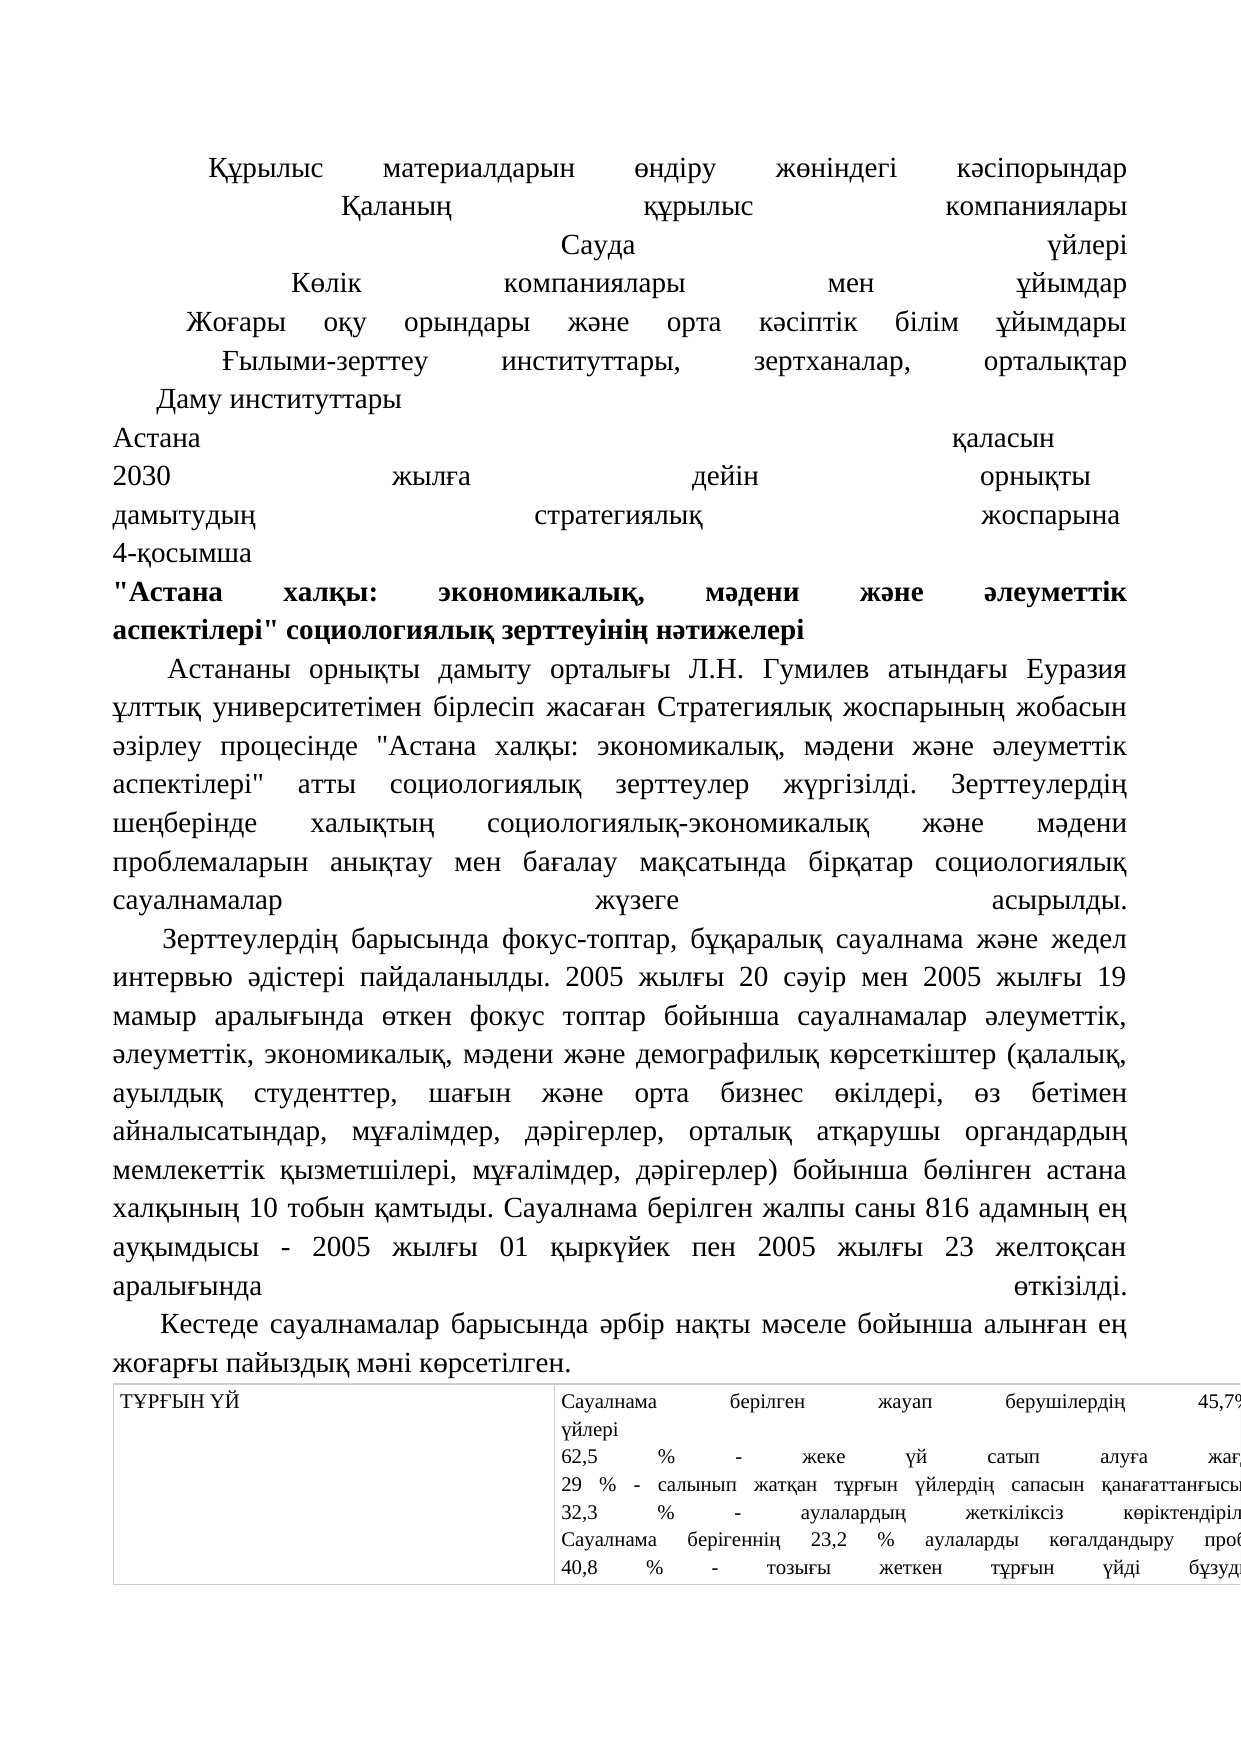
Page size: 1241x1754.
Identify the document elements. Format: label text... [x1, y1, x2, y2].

text Астана қаласын 2030 жылға дейiн орнықты дамытудың стратегиялық жоспарына 4-қосымша [112, 420, 1128, 569]
text Астананы орнықты дамыту орталығы Л.Н. Гумилев атындағы Еуразия ұлттық университетімен бiрлесiп жасаған Стратегиялық жоспарының жобасын әзiрлеу процесiнде "Астана халқы: экономикалық, мәдени және әлеуметтiк аспектiлерi" атты социологиялық зерттеулер жүргiзiлдi. Зерттеулердiң шеңберiнде халықтың социологиялық-экономикалық және мәдени проблемаларын анықтау мен бағалау мақсатында бiрқатар социологиялық сауалнамалар жүзеге асырылды. Зерттеулердiң барысында фокус-топтар, бұқаралық сауалнама және жедел интервью әдiстерi пайдаланылды. 2005 жылғы 20 сәуiр мен 2005 жылғы 19 мамыр аралығында өткен фокус топтар бойынша сауалнамалар әлеуметтiк, әлеуметтiк, экономикалық, мәдени және демографилық көрсеткiштер (қалалық, ауылдық студенттер, шағын және орта бизнес өкiлдерi, өз бетiмен айналысатындар, мұғалiмдер, дәрiгерлер, орталық атқарушы органдардың мемлекеттiк қызметшiлерi, мұғалiмдер, дәрiгерлер) бойынша бөлiнген астана халқының 10 тобын қамтыды. Сауалнама берiлген жалпы саны 816 адамның ең ауқымдысы - 2005 жылғы 01 қыркүйек пен 2005 жылғы 23 желтоқсан аралығында өткiзiлдi. Кестеде сауалнамалар барысында әрбiр нақты мәселе бойынша алынған ең жоғарғы пайыздық мәнi көрсетiлген. [112, 651, 1128, 1378]
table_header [555, 1385, 1240, 1584]
table_header ТҰРҒЫН YЙ [114, 1385, 554, 1584]
text "Астана халқы: экономикалық, мәдени және әлеуметтiк аспектiлерi" социологиялық зерттеуiнiң нәтижелерi [112, 574, 1128, 646]
text Құрылыс материалдарын өндiру жөнiндегi кәсiпорындар Қаланың құрылыс компаниялары Сауда үйлерi Көлiк компаниялары мен ұйымдар Жоғары оқу орындары және орта кәсiптiк бiлiм ұйымдары Ғылыми-зерттеу институттары, зертханалар, орталықтар Даму институттары [112, 150, 1128, 415]
